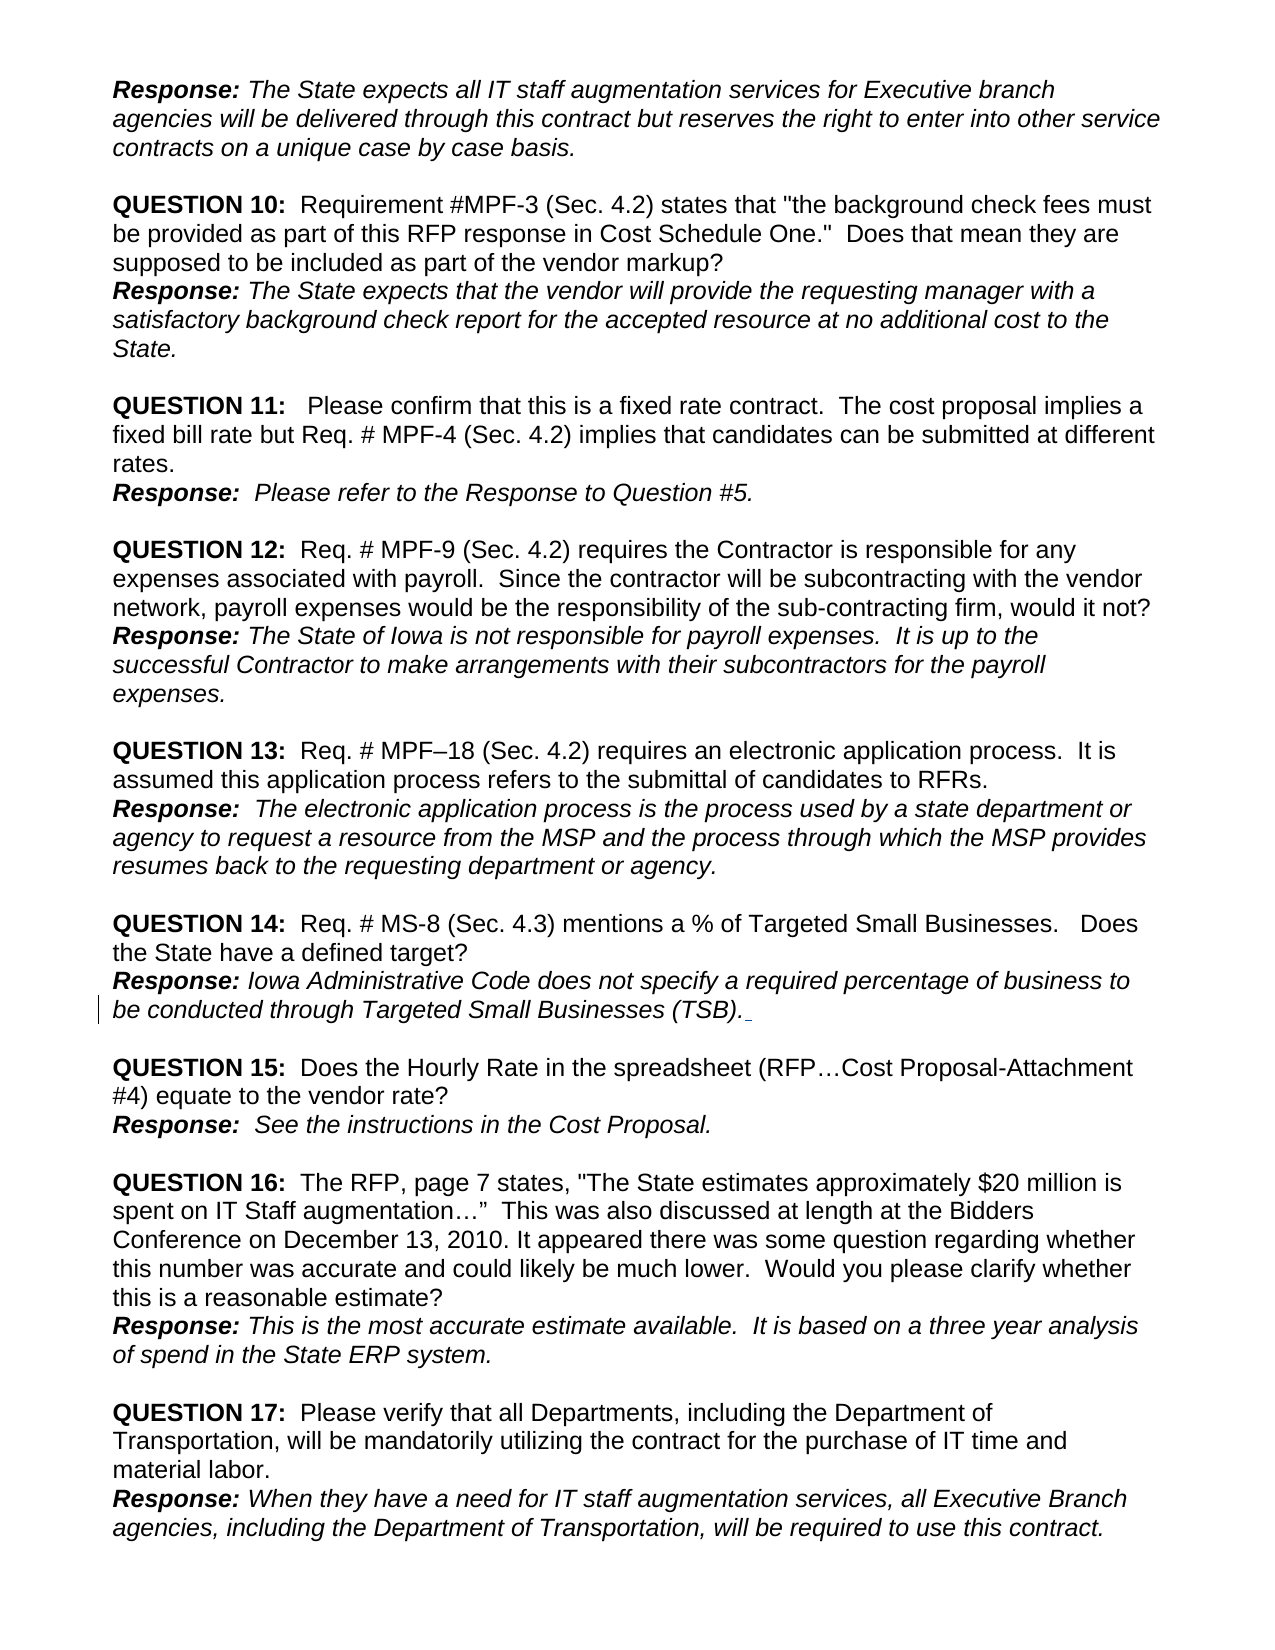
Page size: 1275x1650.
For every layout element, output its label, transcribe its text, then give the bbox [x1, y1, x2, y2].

text QUESTION 12: Req. # MPF-9 (Sec. 4.2) requires the Contractor is responsible for any expenses associated with payroll. Since the contractor will be subcontracting with the vendor network, payroll expenses would be the responsibility of the sub-contracting firm, would it not? [112, 535, 1162, 621]
text Response: This is the most accurate estimate available. It is based on a three year analysis of spend in the State ERP system. [112, 1311, 1162, 1369]
text Response: See the instructions in the Cost Proposal. [112, 1110, 1162, 1139]
text Response: The State expects that the vendor will provide the requesting manager with a satisfactory background check report for the accepted resource at no additional cost to the State. [112, 276, 1162, 362]
text Response: Iowa Administrative Code does not specify a required percentage of business to be conducted through Targeted Small Businesses (TSB). [112, 966, 1162, 1024]
text QUESTION 10: Requirement #MPF-3 (Sec. 4.2) states that "the background check fees must be provided as part of this RFP response in Cost Schedule One." Does that mean they are supposed to be included as part of the vendor markup? [112, 190, 1162, 276]
text QUESTION 17: Please verify that all Departments, including the Department of Transportation, will be mandatorily utilizing the contract for the purchase of IT time and material labor. [112, 1397, 1162, 1484]
text Response: Please refer to the Response to Question #5. [112, 477, 1162, 506]
text Response: The State of Iowa is not responsible for payroll expenses. It is up to the successful Contractor to make arrangements with their subcontractors for the payroll expenses. [112, 621, 1162, 707]
text QUESTION 14: Req. # MS-8 (Sec. 4.3) mentions a % of Targeted Small Businesses. Does the State have a defined target? [112, 909, 1162, 966]
text QUESTION 15: Does the Hourly Rate in the spreadsheet (RFP…Cost Proposal-Attachment #4) equate to the vendor rate? [112, 1052, 1162, 1110]
text Response: The electronic application process is the process used by a state department or agency to request a resource from the MSP and the process through which the MSP provides resumes back to the requesting department or agency. [112, 794, 1162, 880]
text QUESTION 11: Please confirm that this is a fixed rate contract. The cost proposal implies a fixed bill rate but Req. # MPF-4 (Sec. 4.2) implies that candidates can be submitted at different rates. [112, 391, 1162, 477]
text QUESTION 13: Req. # MPF–18 (Sec. 4.2) requires an electronic application process. It is assumed this application process refers to the submittal of candidates to RFRs. [112, 736, 1162, 794]
text Response: The State expects all IT staff augmentation services for Executive branch agencies will be delivered through this contract but reserves the right to enter into other service contracts on a unique case by case basis. [112, 75, 1162, 161]
text QUESTION 16: The RFP, page 7 states, "The State estimates approximately $20 million is spent on IT Staff augmentation…” This was also discussed at length at the Bidders Conference on December 13, 2010. It appeared there was some question regarding whether this number was accurate and could likely be much lower. Would you please clarify whether this is a reasonable estimate? [112, 1167, 1162, 1311]
text Response: When they have a need for IT staff augmentation services, all Executive Branch agencies, including the Department of Transportation, will be required to use this contract. [112, 1484, 1162, 1541]
